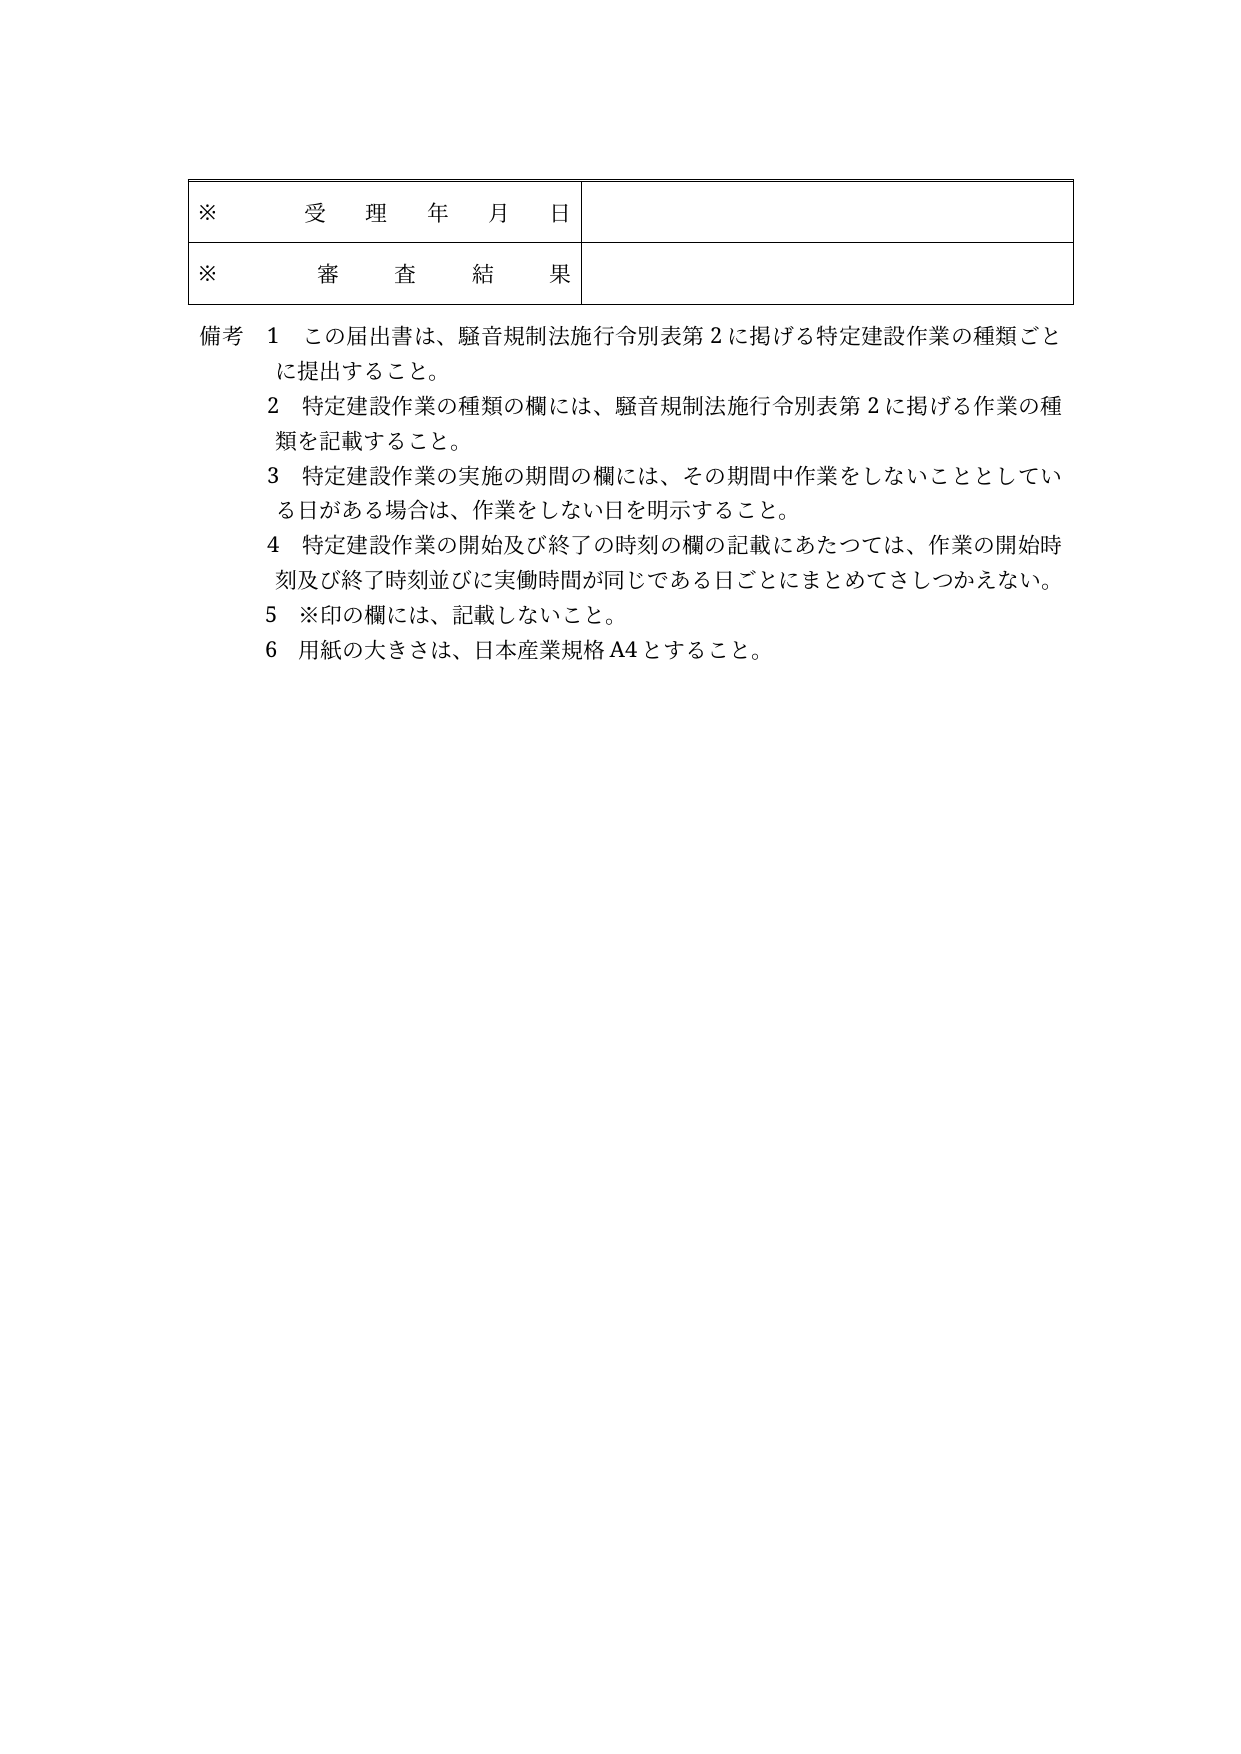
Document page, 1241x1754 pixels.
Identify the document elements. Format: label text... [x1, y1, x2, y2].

text 5 ※印の欄には、記載しないこと。 [177, 597, 1063, 632]
table_cell ※ 受理年月日 [189, 182, 581, 242]
text 6 用紙の大きさは、日本産業規格A4とすること。 [177, 632, 1063, 667]
table_cell ※ 審査結果 [189, 243, 581, 304]
table_cell [582, 182, 1073, 242]
table_cell [582, 243, 1073, 304]
text 3 特定建設作業の実施の期間の欄には、その期間中作業をしないこととしている日がある場合は、作業をしない日を明示すること。 [177, 457, 1063, 527]
text 4 特定建設作業の開始及び終了の時刻の欄の記載にあたつては、作業の開始時刻及び終了時刻並びに実働時間が同じである日ごとにまとめてさしつかえない。 [177, 527, 1063, 597]
text 2 特定建設作業の種類の欄には、騒音規制法施行令別表第2に掲げる作業の種類を記載すること。 [177, 387, 1063, 457]
text 備考 1 この届出書は、騒音規制法施行令別表第2に掲げる特定建設作業の種類ごとに提出すること。 [177, 318, 1063, 387]
